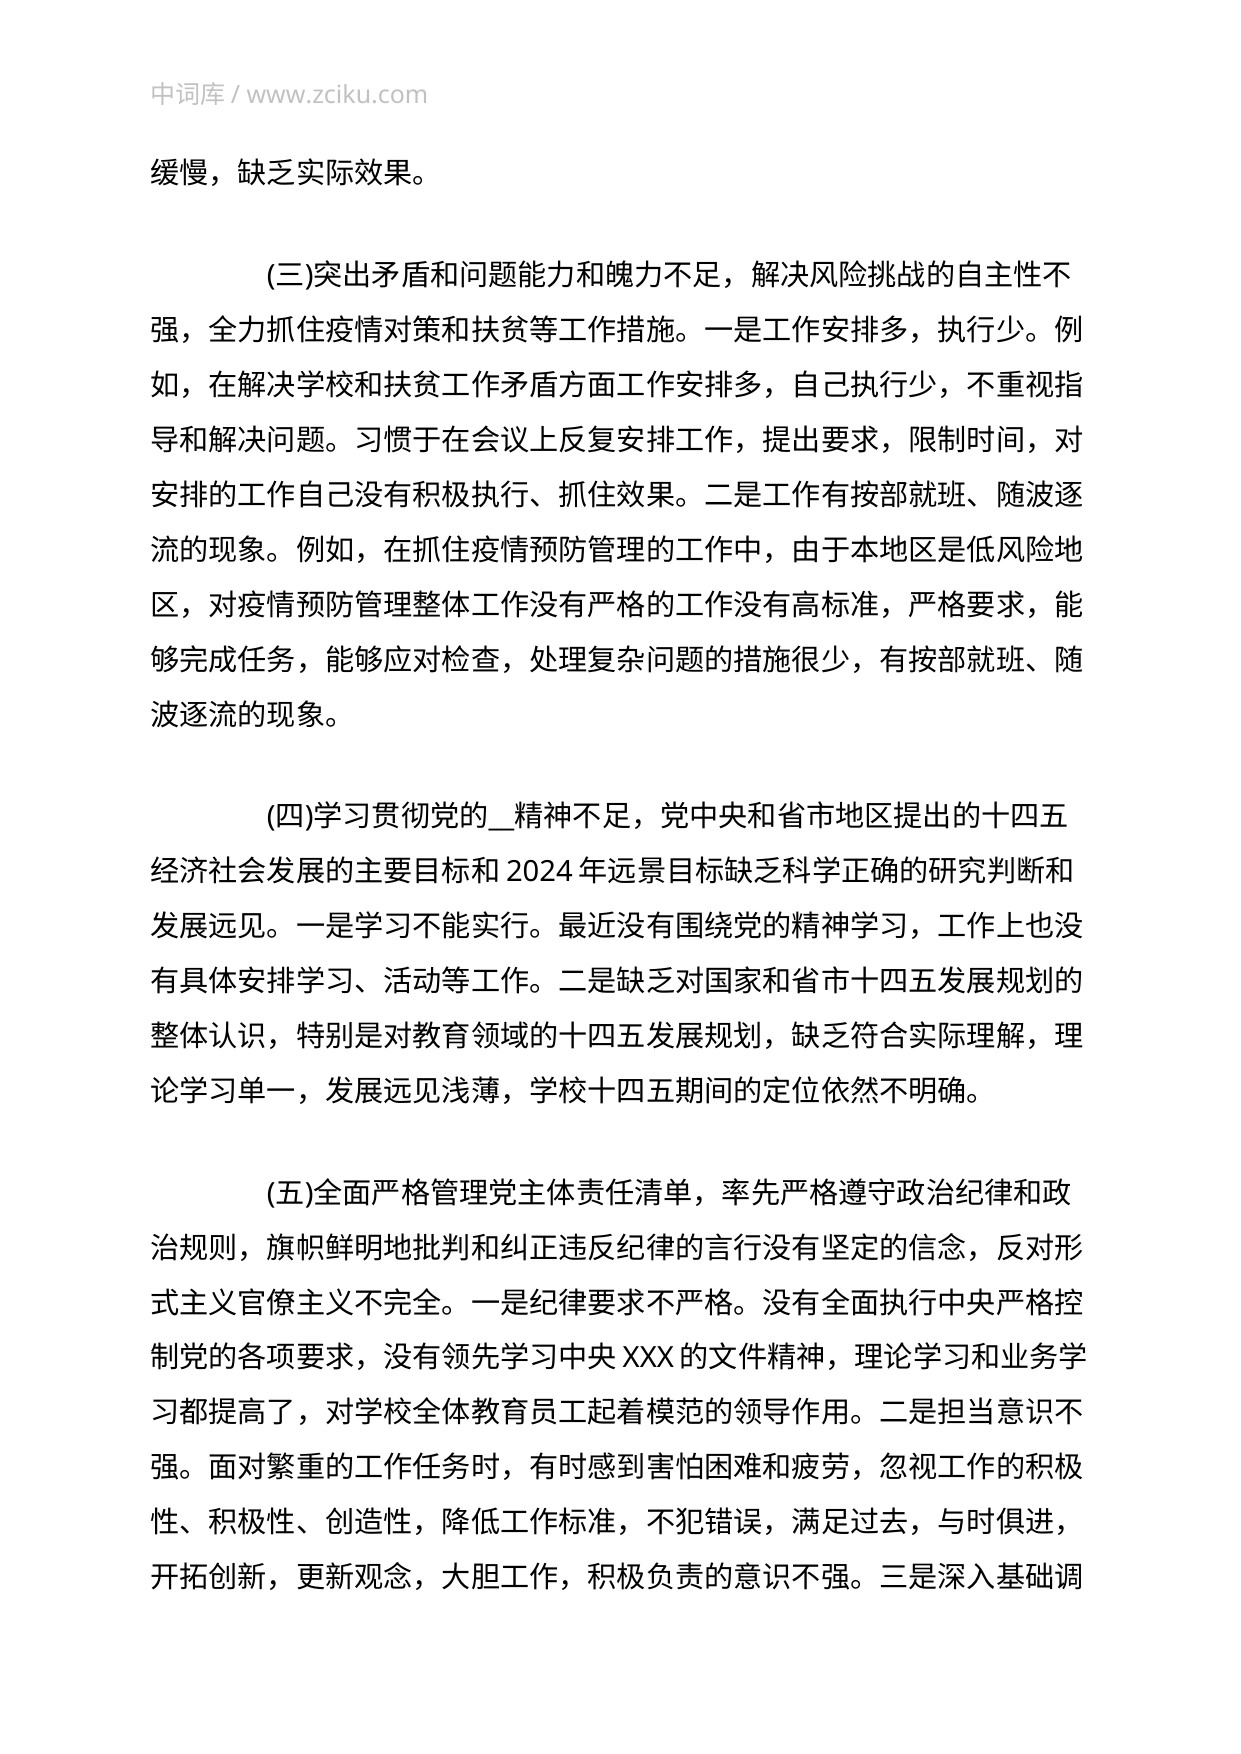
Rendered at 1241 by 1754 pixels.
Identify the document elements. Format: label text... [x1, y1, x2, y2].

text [150, 150, 1090, 192]
text (三)突出矛盾和问题能力和魄力不足，解决风险挑战的自主性不强，全力抓住疫情对策和扶贫等工作措施。一是工作安排多，执行少。例如，在解决学校和扶贫工作矛盾方面工作安排多，自己执行少，不重视指导和解决问题。习惯于在会议上反复安排工作，提出要求，限制时间，对安排的工作自己没有积极执行、抓住效果。二是工作有按部就班、随波逐流的现象。例如，在抓住疫情预防管理的工作中，由于本地区是低风险地区，对疫情预防管理整体工作没有严格的工作没有高标准，严格要求，能够完成任务，能够应对检查，处理复杂问题的措施很少，有按部就班、随波逐流的现象。 [150, 252, 1090, 733]
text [150, 1169, 1090, 1596]
text (四)学习贯彻党的__精神不足，党中央和省市地区提出的十四五经济社会发展的主要目标和2024年远景目标缺乏科学正确的研究判断和发展远见。一是学习不能实行。最近没有围绕党的精神学习，工作上也没有具体安排学习、活动等工作。二是缺乏对国家和省市十四五发展规划的整体认识，特别是对教育领域的十四五发展规划，缺乏符合实际理解，理论学习单一，发展远见浅薄，学校十四五期间的定位依然不明确。 [150, 793, 1090, 1110]
